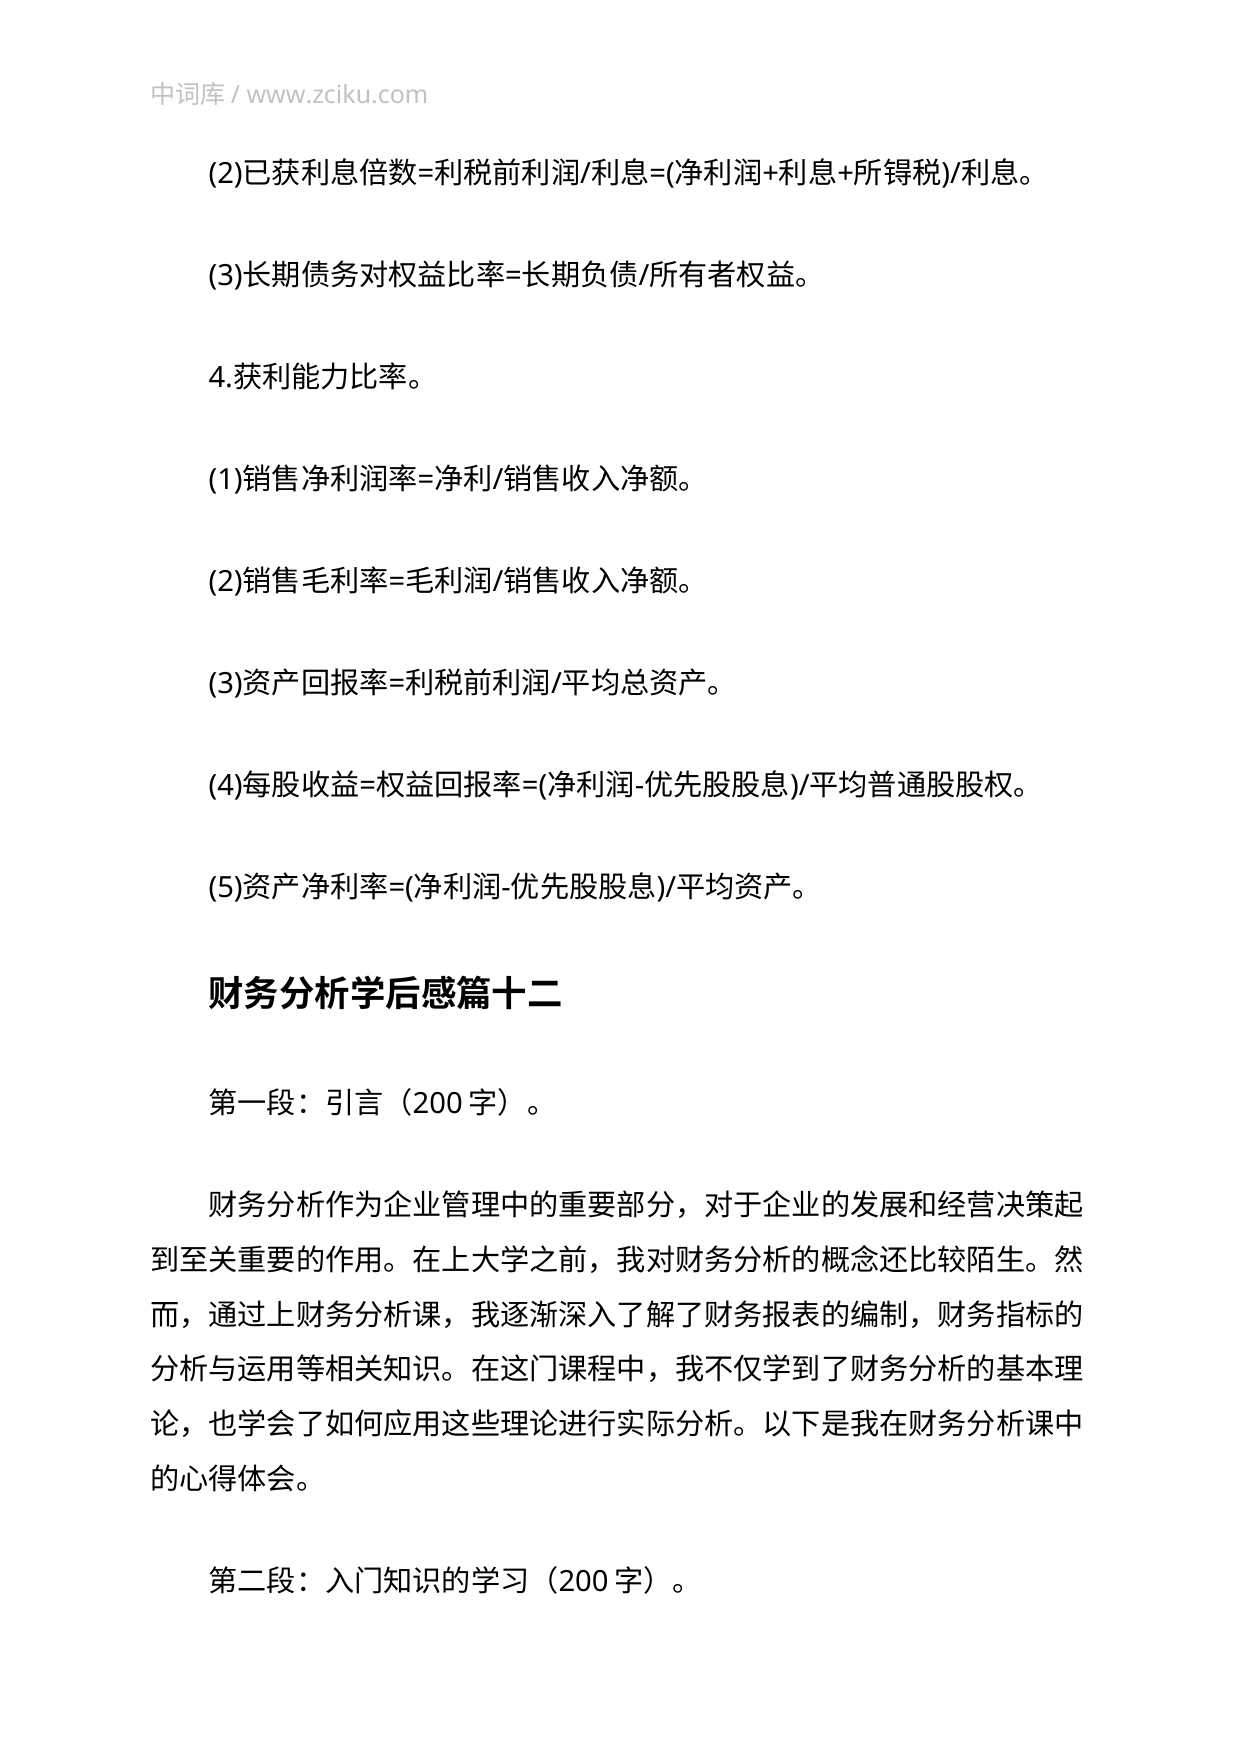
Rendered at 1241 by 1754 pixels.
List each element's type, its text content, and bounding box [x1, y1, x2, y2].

text (2)已获利息倍数=利税前利润/利息=(净利润+利息+所锝税)/利息。 [150, 150, 1090, 192]
text (1)销售净利润率=净利/销售收入净额。 [150, 456, 1090, 498]
text (2)销售毛利率=毛利润/销售收入净额。 [150, 558, 1090, 600]
text (3)长期债务对权益比率=长期负债/所有者权益。 [150, 252, 1090, 294]
text 第一段：引言（200字）。 [150, 1079, 1090, 1122]
text (3)资产回报率=利税前利润/平均总资产。 [150, 660, 1090, 702]
text 4.获利能力比率。 [150, 354, 1090, 396]
text 财务分析学后感篇十二 [150, 966, 1090, 1017]
text (4)每股收益=权益回报率=(净利润-优先股股息)/平均普通股股权。 [150, 762, 1090, 804]
text (5)资产净利率=(净利润-优先股股息)/平均资产。 [150, 864, 1090, 906]
text 财务分析作为企业管理中的重要部分，对于企业的发展和经营决策起到至关重要的作用。在上大学之前，我对财务分析的概念还比较陌生。然而，通过上财务分析课，我逐渐深入了解了财务报表的编制，财务指标的分析与运用等相关知识。在这门课程中，我不仅学到了财务分析的基本理论，也学会了如何应用这些理论进行实际分析。以下是我在财务分析课中的心得体会。 [150, 1181, 1090, 1498]
text 第二段：入门知识的学习（200字）。 [150, 1557, 1090, 1600]
